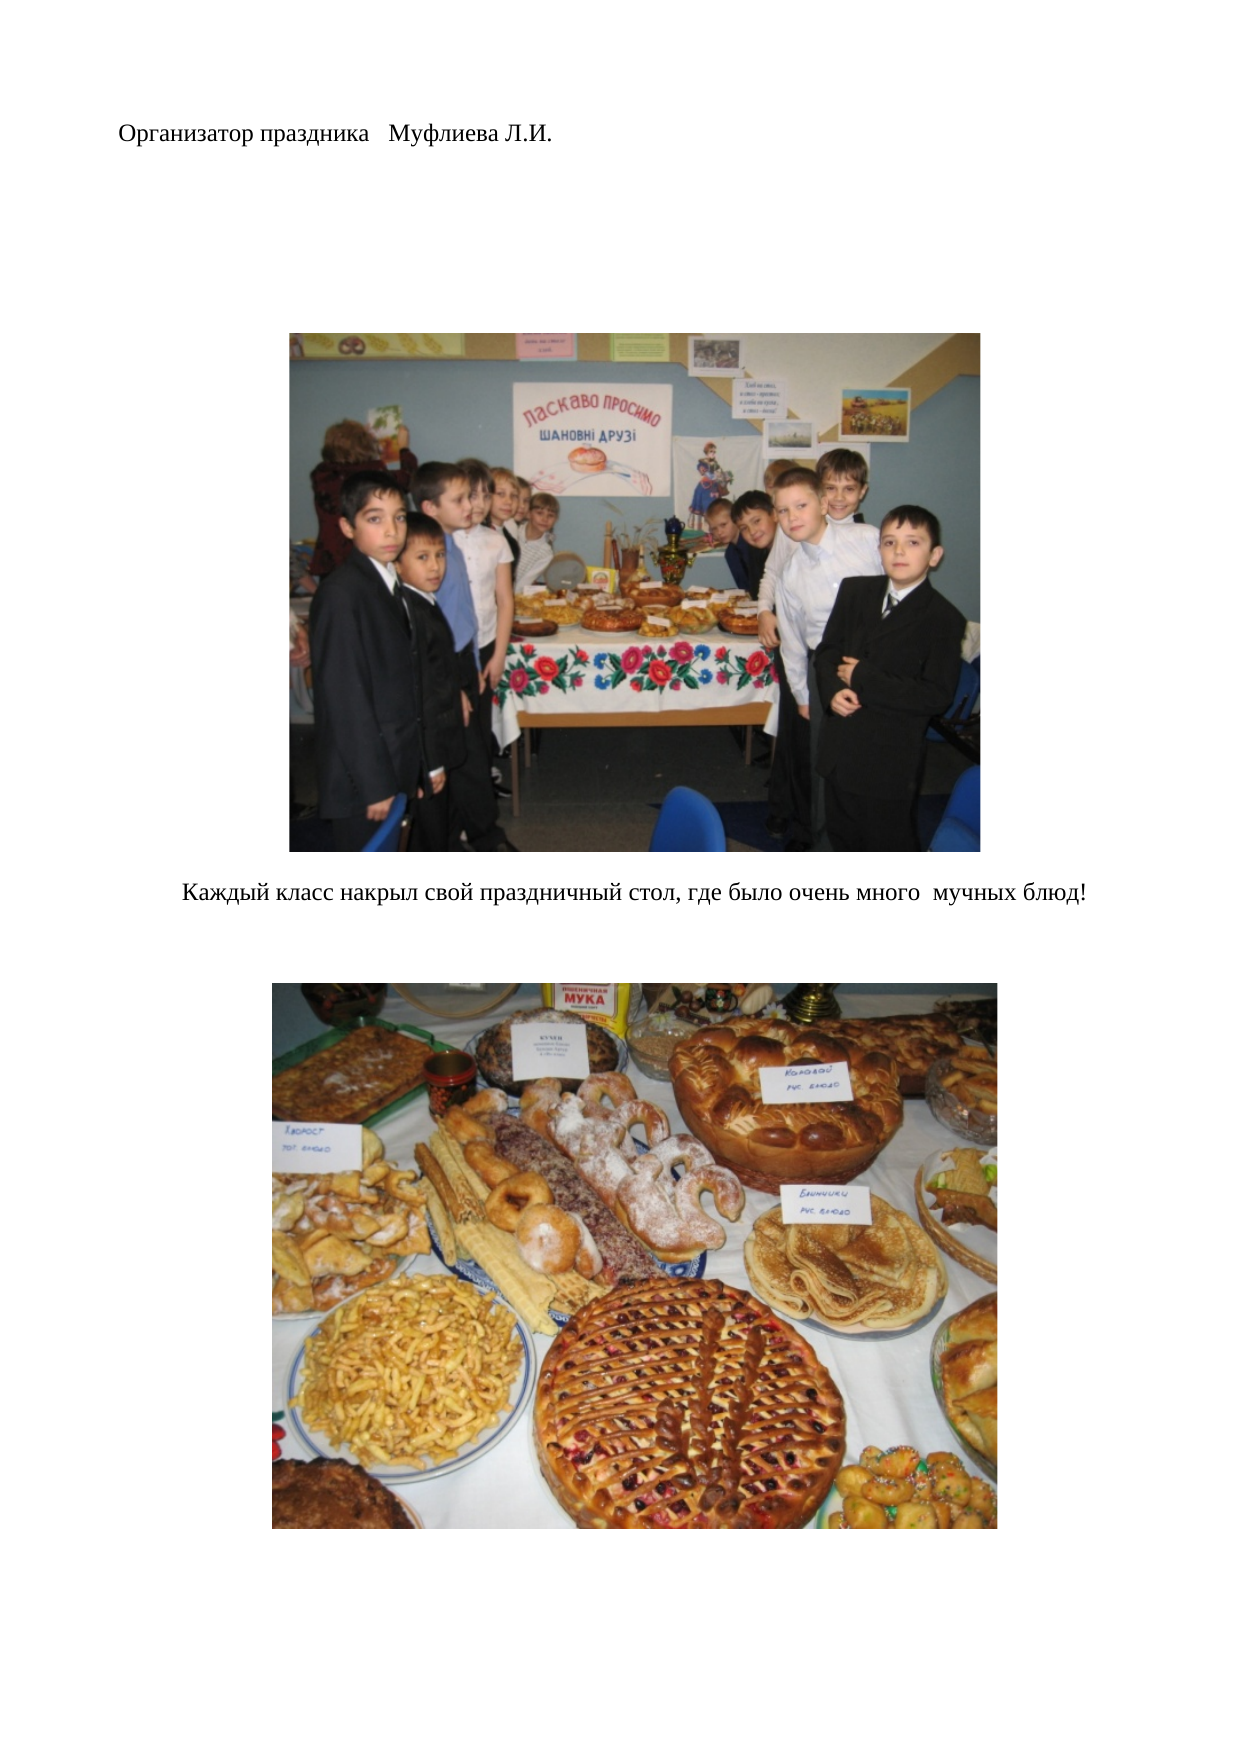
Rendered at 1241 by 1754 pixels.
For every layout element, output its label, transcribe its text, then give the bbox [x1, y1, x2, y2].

text Каждый класс накрыл свой праздничный стол, где было очень много мучных блюд! [118, 877, 1152, 906]
picture [289, 333, 981, 852]
text Организатор праздника Муфлиева Л.И. [118, 118, 1152, 147]
picture [272, 983, 998, 1529]
